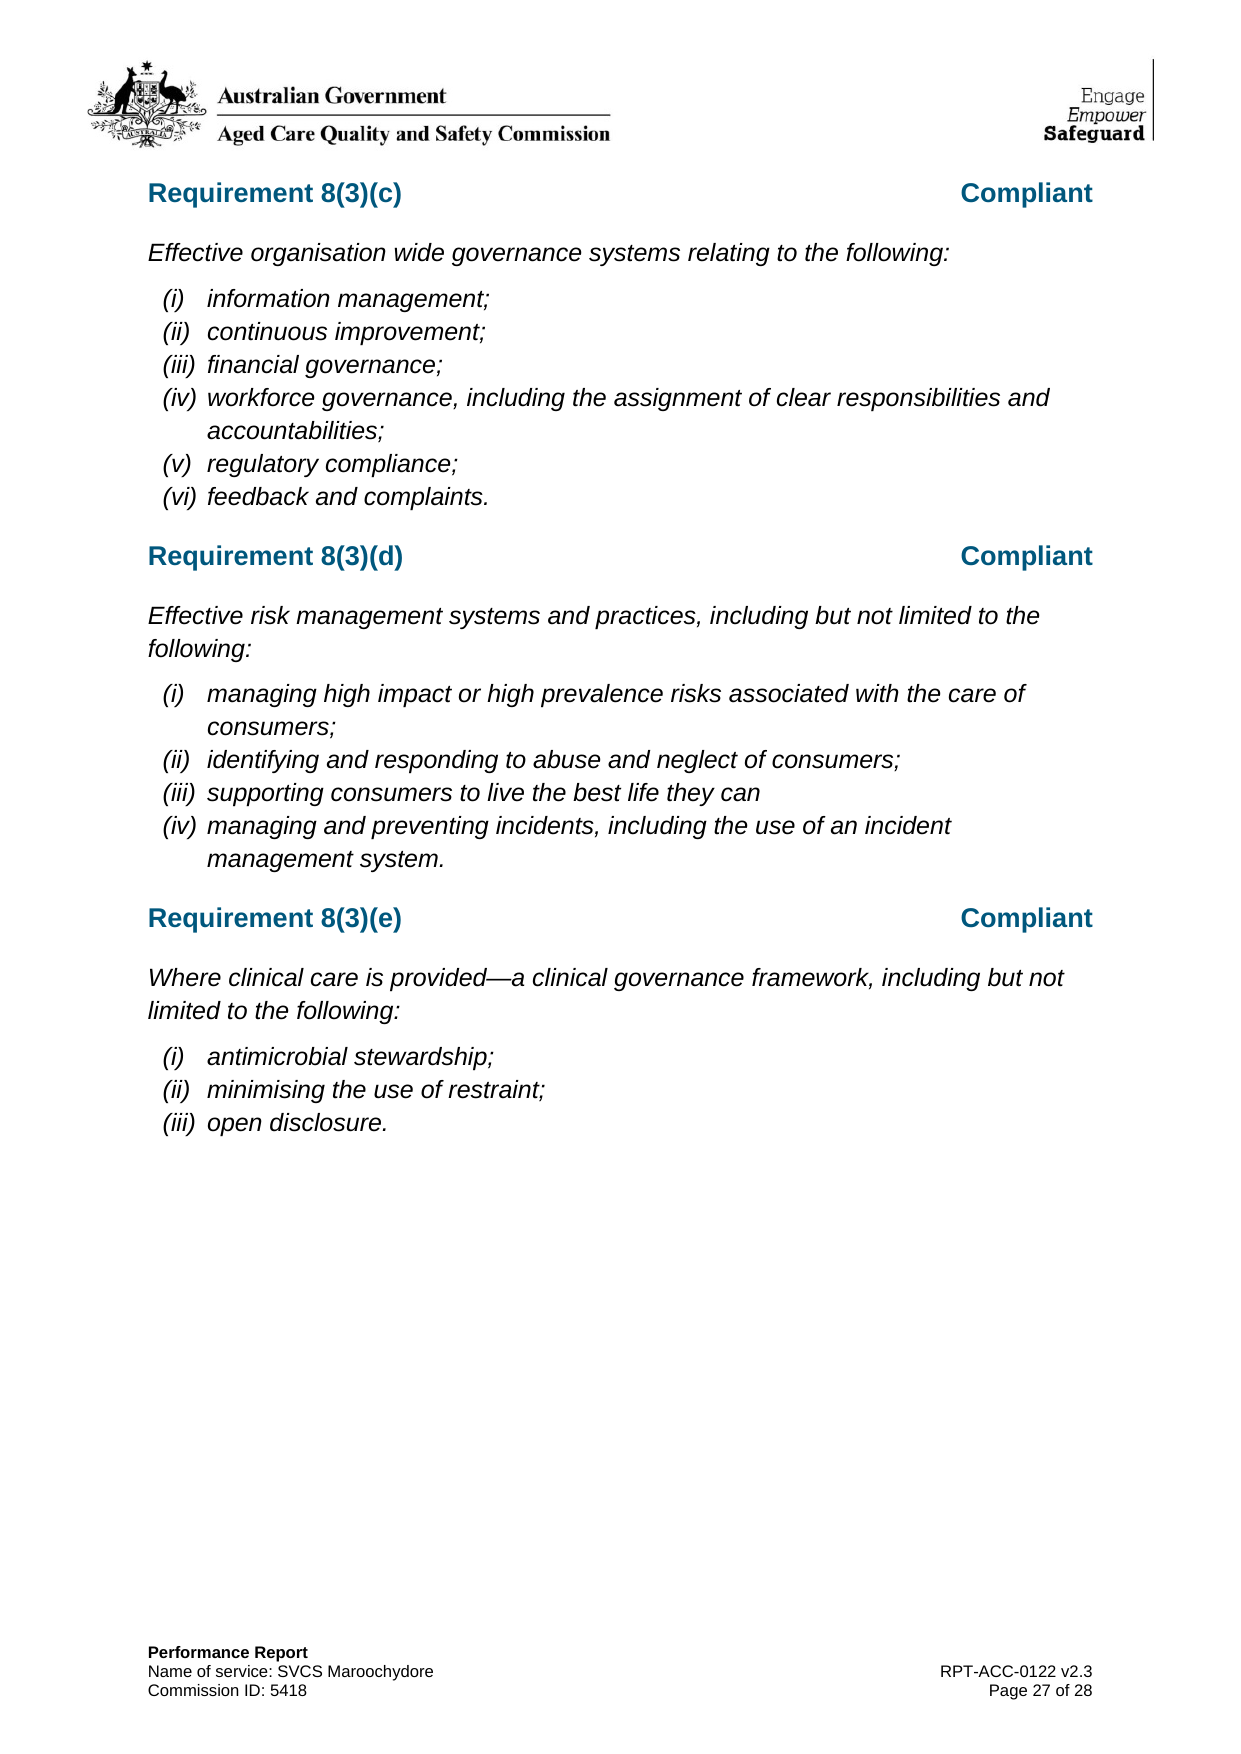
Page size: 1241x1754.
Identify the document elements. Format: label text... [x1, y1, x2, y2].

list identifying and responding to abuse and neglect of consumers; [162, 745, 1092, 774]
list information management; [162, 284, 1092, 312]
list continuous improvement; [162, 317, 1092, 345]
subtitle Requirement 8(3)(e) Compliant [148, 902, 1092, 934]
list supporting consumers to live the best life they can [162, 778, 1092, 807]
subtitle Requirement 8(3)(d) Compliant [148, 540, 1092, 571]
list managing high impact or high prevalence risks associated with the care of consumers; [162, 679, 1092, 741]
list minimising the use of restraint; [162, 1075, 1092, 1104]
picture [1, 0, 1241, 169]
text Effective organisation wide governance systems relating to the following: [148, 238, 1092, 267]
list open disclosure. [162, 1108, 1092, 1137]
list regulatory compliance; [162, 449, 1092, 477]
list financial governance; [162, 350, 1092, 378]
list workforce governance, including the assignment of clear responsibilities and accountabilities; [162, 383, 1092, 444]
text Where clinical care is provided—a clinical governance framework, including but not limited to the following: [148, 963, 1092, 1025]
list managing and preventing incidents, including the use of an incident management system. [162, 811, 1092, 873]
text Effective risk management systems and practices, including but not limited to the following: [148, 601, 1092, 662]
list antimicrobial stewardship; [162, 1042, 1092, 1071]
subtitle Requirement 8(3)(c) Compliant [148, 177, 1092, 208]
list feedback and complaints. [162, 482, 1092, 511]
